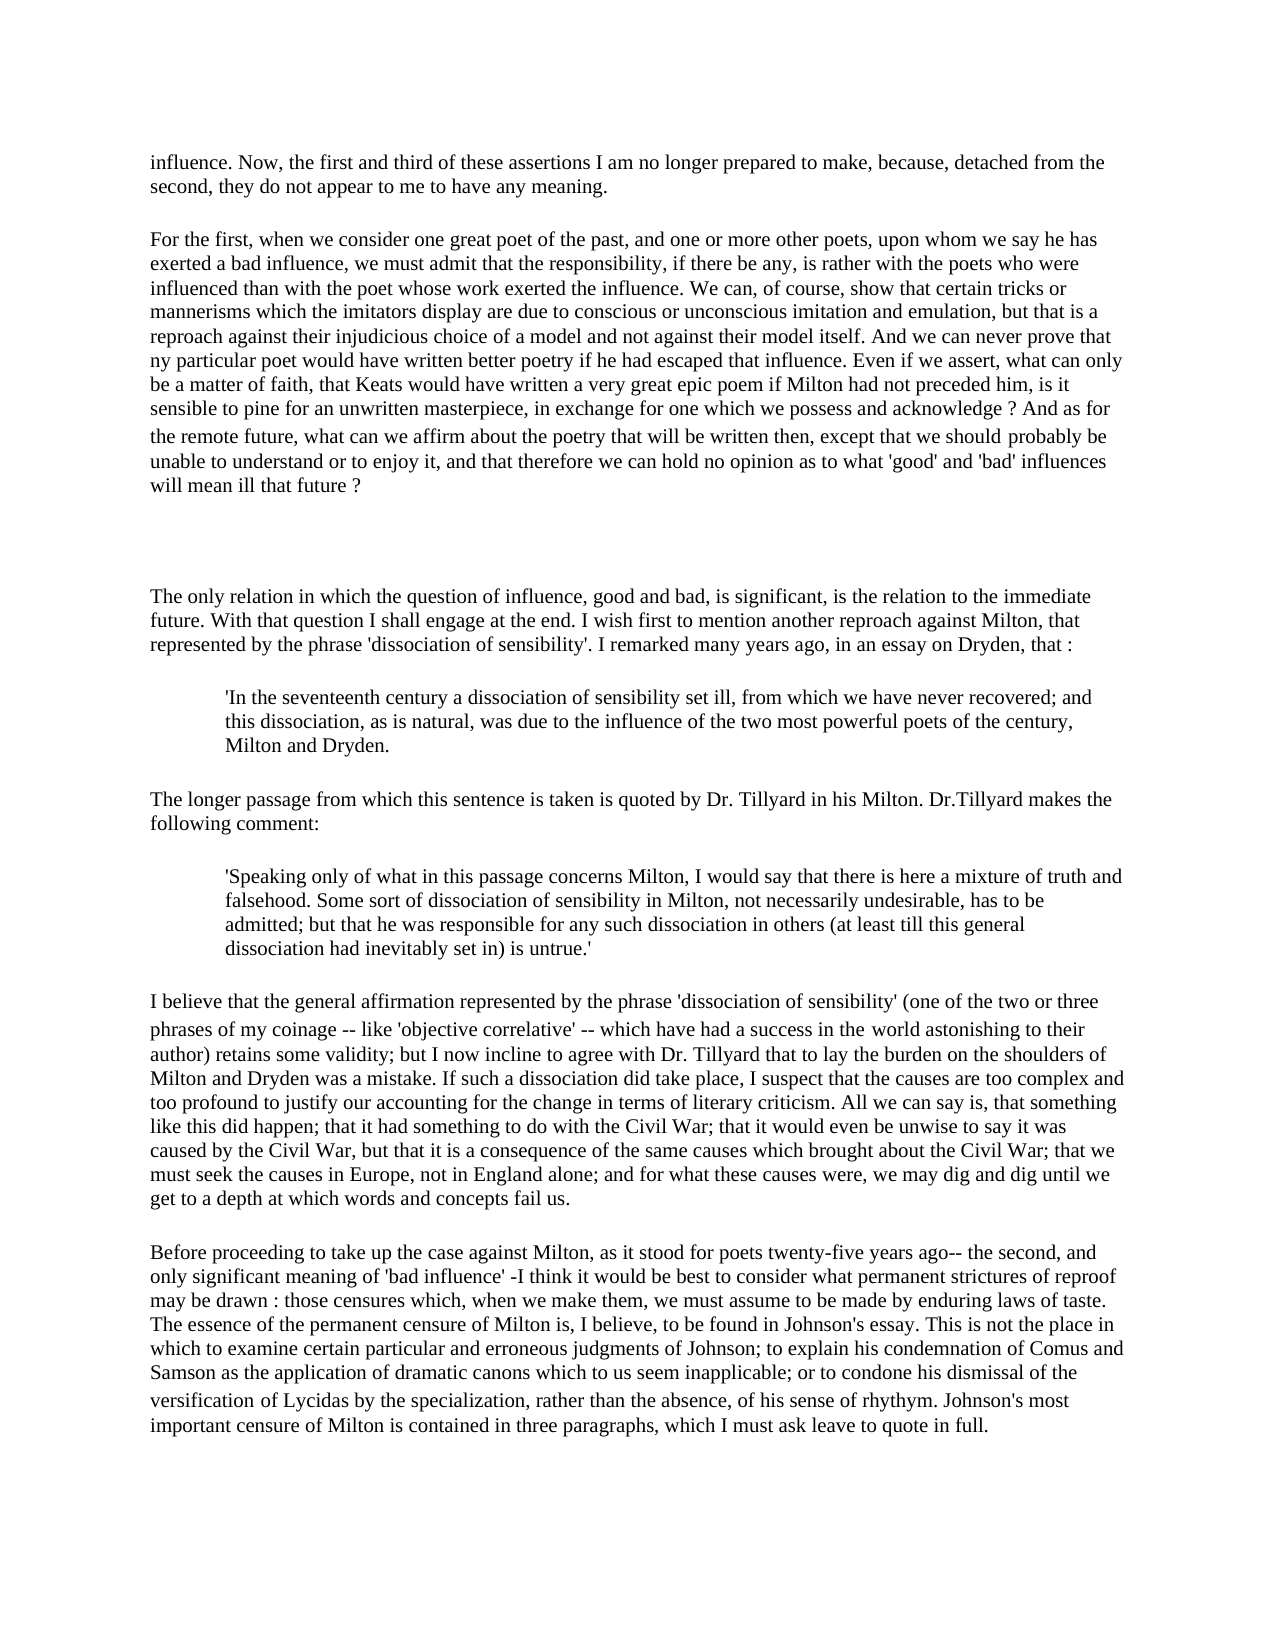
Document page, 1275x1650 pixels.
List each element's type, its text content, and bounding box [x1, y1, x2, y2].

text For the first, when we consider one great poet of the past, and one or more other poets, upon whom we say he has exerted a bad influence, we must admit that the responsibility, if there be any, is rather with the poets who were influenced than with the poet whose work exerted the influence. We can, of course, show that certain tricks or mannerisms which the imitators display are due to conscious or unconscious imitation and emulation, but that is a reproach against their injudicious choice of a model and not against their model itself. And we can never prove that ny particular poet would have written better poetry if he had escaped that influence. Even if we assert, what can only be a matter of faith, that Keats would have written a very great epic poem if Milton had not preceded him, is it sensible to pine for an unwritten masterpiece, in exchange for one which we possess and acknowledge ? And as for the remote future, what can we affirm about the poetry that will be written then, except that we should probably be unable to understand or to enjoy it, and that therefore we can hold no opinion as to what 'good' and 'bad' influences will mean ill that future ? [150, 227, 1125, 497]
text The longer passage from which this sentence is taken is quoted by Dr. Tillyard in his Milton. Dr.Tillyard makes the following comment: [150, 786, 1125, 834]
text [150, 150, 1125, 198]
text 'Speaking only of what in this passage concerns Milton, I would say that there is here a mixture of truth and falsehood. Some sort of dissociation of sensibility in Milton, not necessarily undesirable, has to be admitted; but that he was responsible for any such dissociation in others (at least till this general dissociation had inevitably set in) is untrue.' [225, 864, 1125, 960]
text Before proceeding to take up the case against Milton, as it stood for poets twenty-five years ago-- the second, and only significant meaning of 'bad influence' -I think it would be best to consider what permanent strictures of reproof may be drawn : those censures which, when we make them, we must assume to be made by enduring laws of taste. The essence of the permanent censure of Milton is, I believe, to be found in Johnson's essay. This is not the place in which to examine certain particular and erroneous judgments of Johnson; to explain his condemnation of Comus and Samson as the application of dramatic canons which to us seem inapplicable; or to condone his dismissal of the versification of Lycidas by the specialization, rather than the absence, of his sense of rhythym. Johnson's most important censure of Milton is contained in three paragraphs, which I must ask leave to quote in full. [150, 1239, 1125, 1437]
text I believe that the general affirmation represented by the phrase 'dissociation of sensibility' (one of the two or three phrases of my coinage -- like 'objective correlative' -- which have had a success in the world astonishing to their author) retains some validity; but I now incline to agree with Dr. Tillyard that to lay the burden on the shoulders of Milton and Dryden was a mistake. If such a dissociation did take place, I suspect that the causes are too complex and too profound to justify our accounting for the change in terms of literary criticism. All we can say is, that something like this did happen; that it had something to do with the Civil War; that it would even be unwise to say it was caused by the Civil War, but that it is a consequence of the same causes which brought about the Civil War; that we must seek the causes in Europe, not in England alone; and for what these causes were, we may dig and dig until we get to a depth at which words and concepts fail us. [150, 989, 1125, 1210]
text 'In the seventeenth century a dissociation of sensibility set ill, from which we have never recovered; and this dissociation, as is natural, was due to the influence of the two most powerful poets of the century, Milton and Dryden. [225, 685, 1125, 757]
text The only relation in which the question of influence, good and bad, is significant, is the relation to the immediate future. With that question I shall engage at the end. I wish first to mention another reproach against Milton, that represented by the phrase 'dissociation of sensibility'. I remarked many years ago, in an essay on Dryden, that : [150, 584, 1125, 656]
